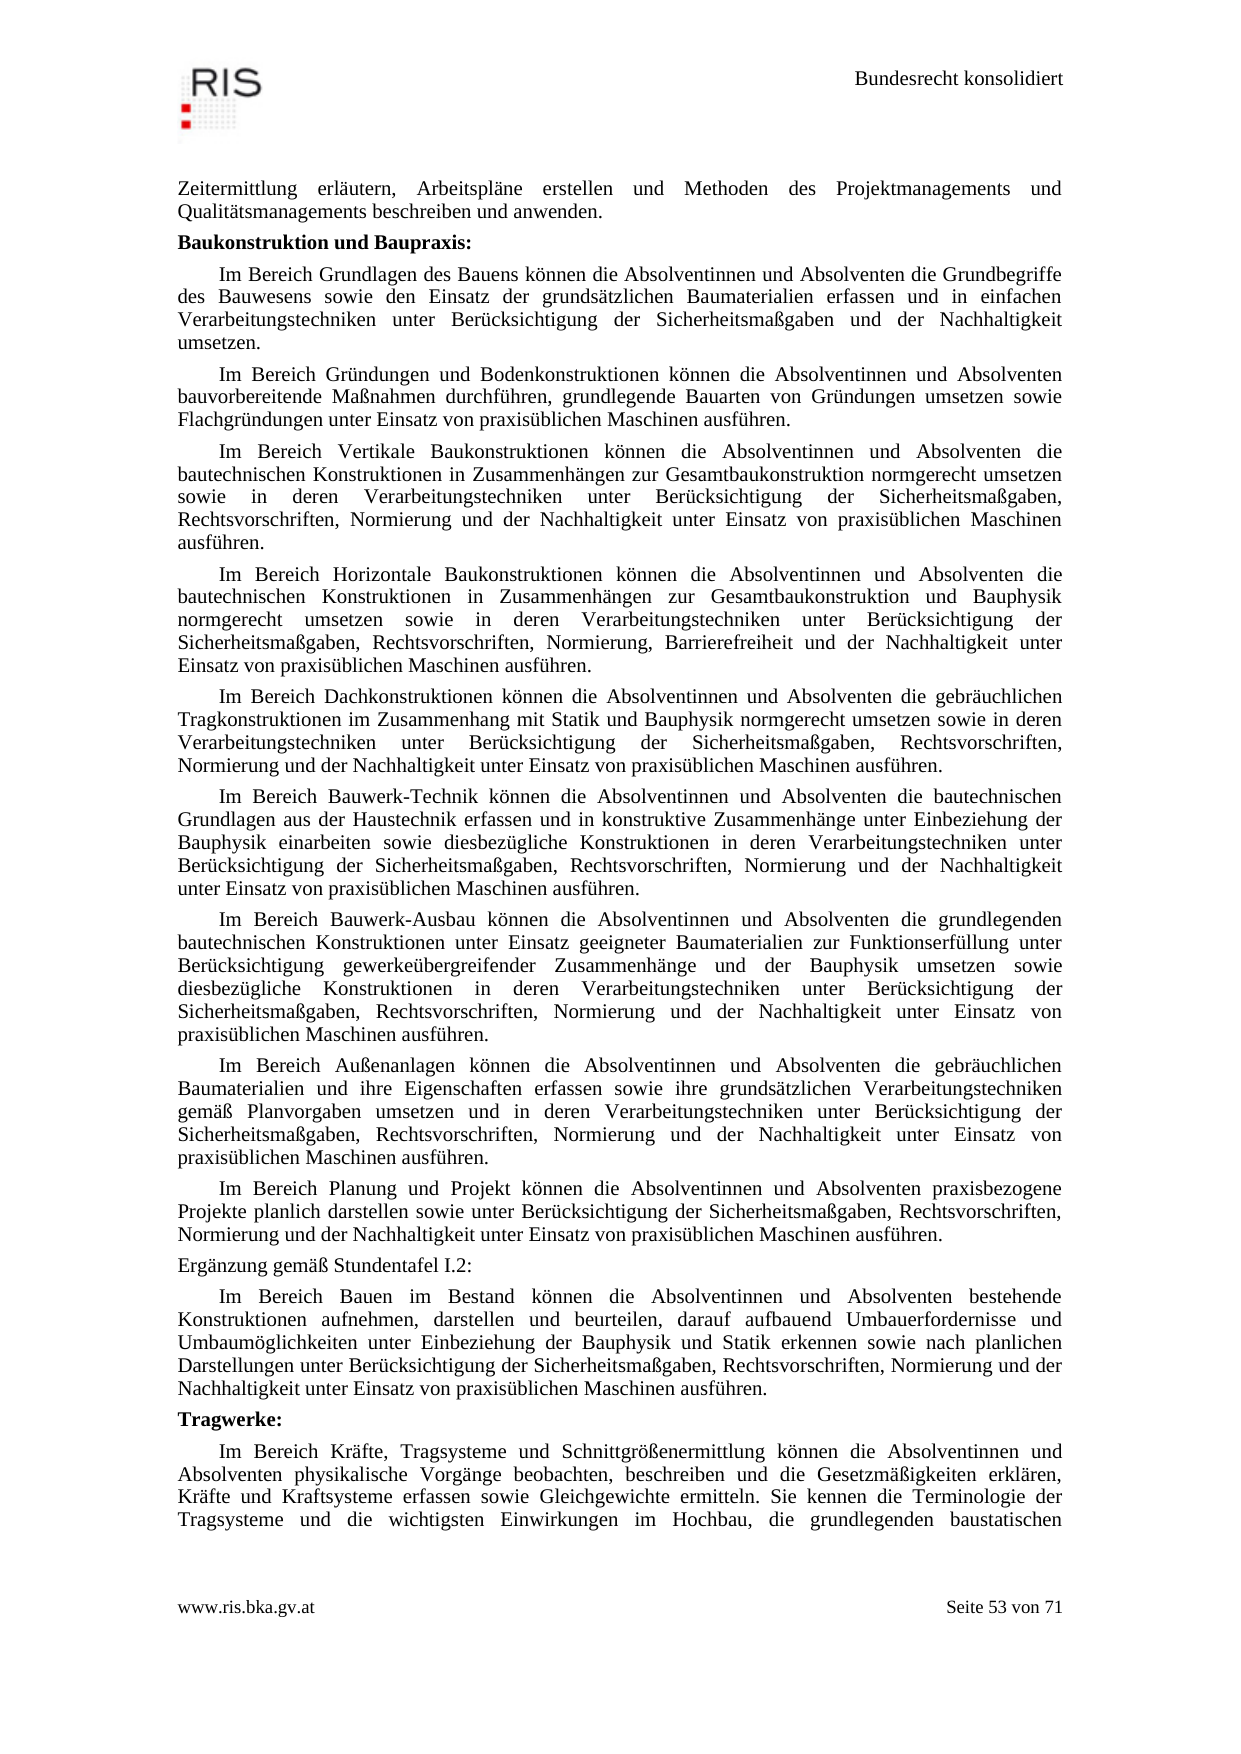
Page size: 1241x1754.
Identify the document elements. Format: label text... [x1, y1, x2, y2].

picture [177, 57, 264, 144]
text Im Bereich Planung und Projekt können die Absolventinnen und Absolventen praxisbezogene Projekte planlich darstellen sowie unter Berücksichtigung der Sicherheitsmaßgaben, Rechtsvorschriften, Normierung und der Nachhaltigkeit unter Einsatz von praxisüblichen Maschinen ausführen. [177, 1177, 1063, 1246]
text Im Bereich Bauwerk-Technik können die Absolventinnen und Absolventen die bautechnischen Grundlagen aus der Haustechnik erfassen und in konstruktive Zusammenhänge unter Einbeziehung der Bauphysik einarbeiten sowie diesbezügliche Konstruktionen in deren Verarbeitungstechniken unter Berücksichtigung der Sicherheitsmaßgaben, Rechtsvorschriften, Normierung und der Nachhaltigkeit unter Einsatz von praxisüblichen Maschinen ausführen. [177, 786, 1063, 900]
text Im Bereich Dachkonstruktionen können die Absolventinnen und Absolventen die gebräuchlichen Tragkonstruktionen im Zusammenhang mit Statik und Bauphysik normgerecht umsetzen sowie in deren Verarbeitungstechniken unter Berücksichtigung der Sicherheitsmaßgaben, Rechtsvorschriften, Normierung und der Nachhaltigkeit unter Einsatz von praxisüblichen Maschinen ausführen. [177, 686, 1063, 777]
text Im Bereich Außenanlagen können die Absolventinnen und Absolventen die gebräuchlichen Baumaterialien und ihre Eigenschaften erfassen sowie ihre grundsätzlichen Verarbeitungstechniken gemäß Planvorgaben umsetzen und in deren Verarbeitungstechniken unter Berücksichtigung der Sicherheitsmaßgaben, Rechtsvorschriften, Normierung und der Nachhaltigkeit unter Einsatz von praxisüblichen Maschinen ausführen. [177, 1054, 1063, 1169]
text Ergänzung gemäß Stundentafel I.2: [177, 1254, 1063, 1277]
text Im Bereich Bauen im Bestand können die Absolventinnen und Absolventen bestehende Konstruktionen aufnehmen, darstellen und beurteilen, darauf aufbauend Umbauerfordernisse und Umbaumöglichkeiten unter Einbeziehung der Bauphysik und Statik erkennen sowie nach planlichen Darstellungen unter Berücksichtigung der Sicherheitsmaßgaben, Rechtsvorschriften, Normierung und der Nachhaltigkeit unter Einsatz von praxisüblichen Maschinen ausführen. [177, 1286, 1063, 1400]
text Im Bereich Horizontale Baukonstruktionen können die Absolventinnen und Absolventen die bautechnischen Konstruktionen in Zusammenhängen zur Gesamtbaukonstruktion und Bauphysik normgerecht umsetzen sowie in deren Verarbeitungstechniken unter Berücksichtigung der Sicherheitsmaßgaben, Rechtsvorschriften, Normierung, Barrierefreiheit und der Nachhaltigkeit unter Einsatz von praxisüblichen Maschinen ausführen. [177, 563, 1063, 677]
text Im Bereich Gründungen und Bodenkonstruktionen können die Absolventinnen und Absolventen bauvorbereitende Maßnahmen durchführen, grundlegende Bauarten von Gründungen umsetzen sowie Flachgründungen unter Einsatz von praxisüblichen Maschinen ausführen. [177, 363, 1063, 431]
text Tragwerke: [177, 1408, 1063, 1431]
text Im Bereich Bauwerk-Ausbau können die Absolventinnen und Absolventen die grundlegenden bautechnischen Konstruktionen unter Einsatz geeigneter Baumaterialien zur Funktionserfüllung unter Berücksichtigung gewerkeübergreifender Zusammenhänge und der Bauphysik umsetzen sowie diesbezügliche Konstruktionen in deren Verarbeitungstechniken unter Berücksichtigung der Sicherheitsmaßgaben, Rechtsvorschriften, Normierung und der Nachhaltigkeit unter Einsatz von praxisüblichen Maschinen ausführen. [177, 908, 1063, 1046]
text Im Bereich Vertikale Baukonstruktionen können die Absolventinnen und Absolventen die bautechnischen Konstruktionen in Zusammenhängen zur Gesamtbaukonstruktion normgerecht umsetzen sowie in deren Verarbeitungstechniken unter Berücksichtigung der Sicherheitsmaßgaben, Rechtsvorschriften, Normierung und der Nachhaltigkeit unter Einsatz von praxisüblichen Maschinen ausführen. [177, 440, 1063, 554]
text Im Bereich Grundlagen des Bauens können die Absolventinnen und Absolventen die Grundbegriffe des Bauwesens sowie den Einsatz der grundsätzlichen Baumaterialien erfassen und in einfachen Verarbeitungstechniken unter Berücksichtigung der Sicherheitsmaßgaben und der Nachhaltigkeit umsetzen. [177, 263, 1063, 354]
text Baukonstruktion und Baupraxis: [177, 231, 1063, 254]
